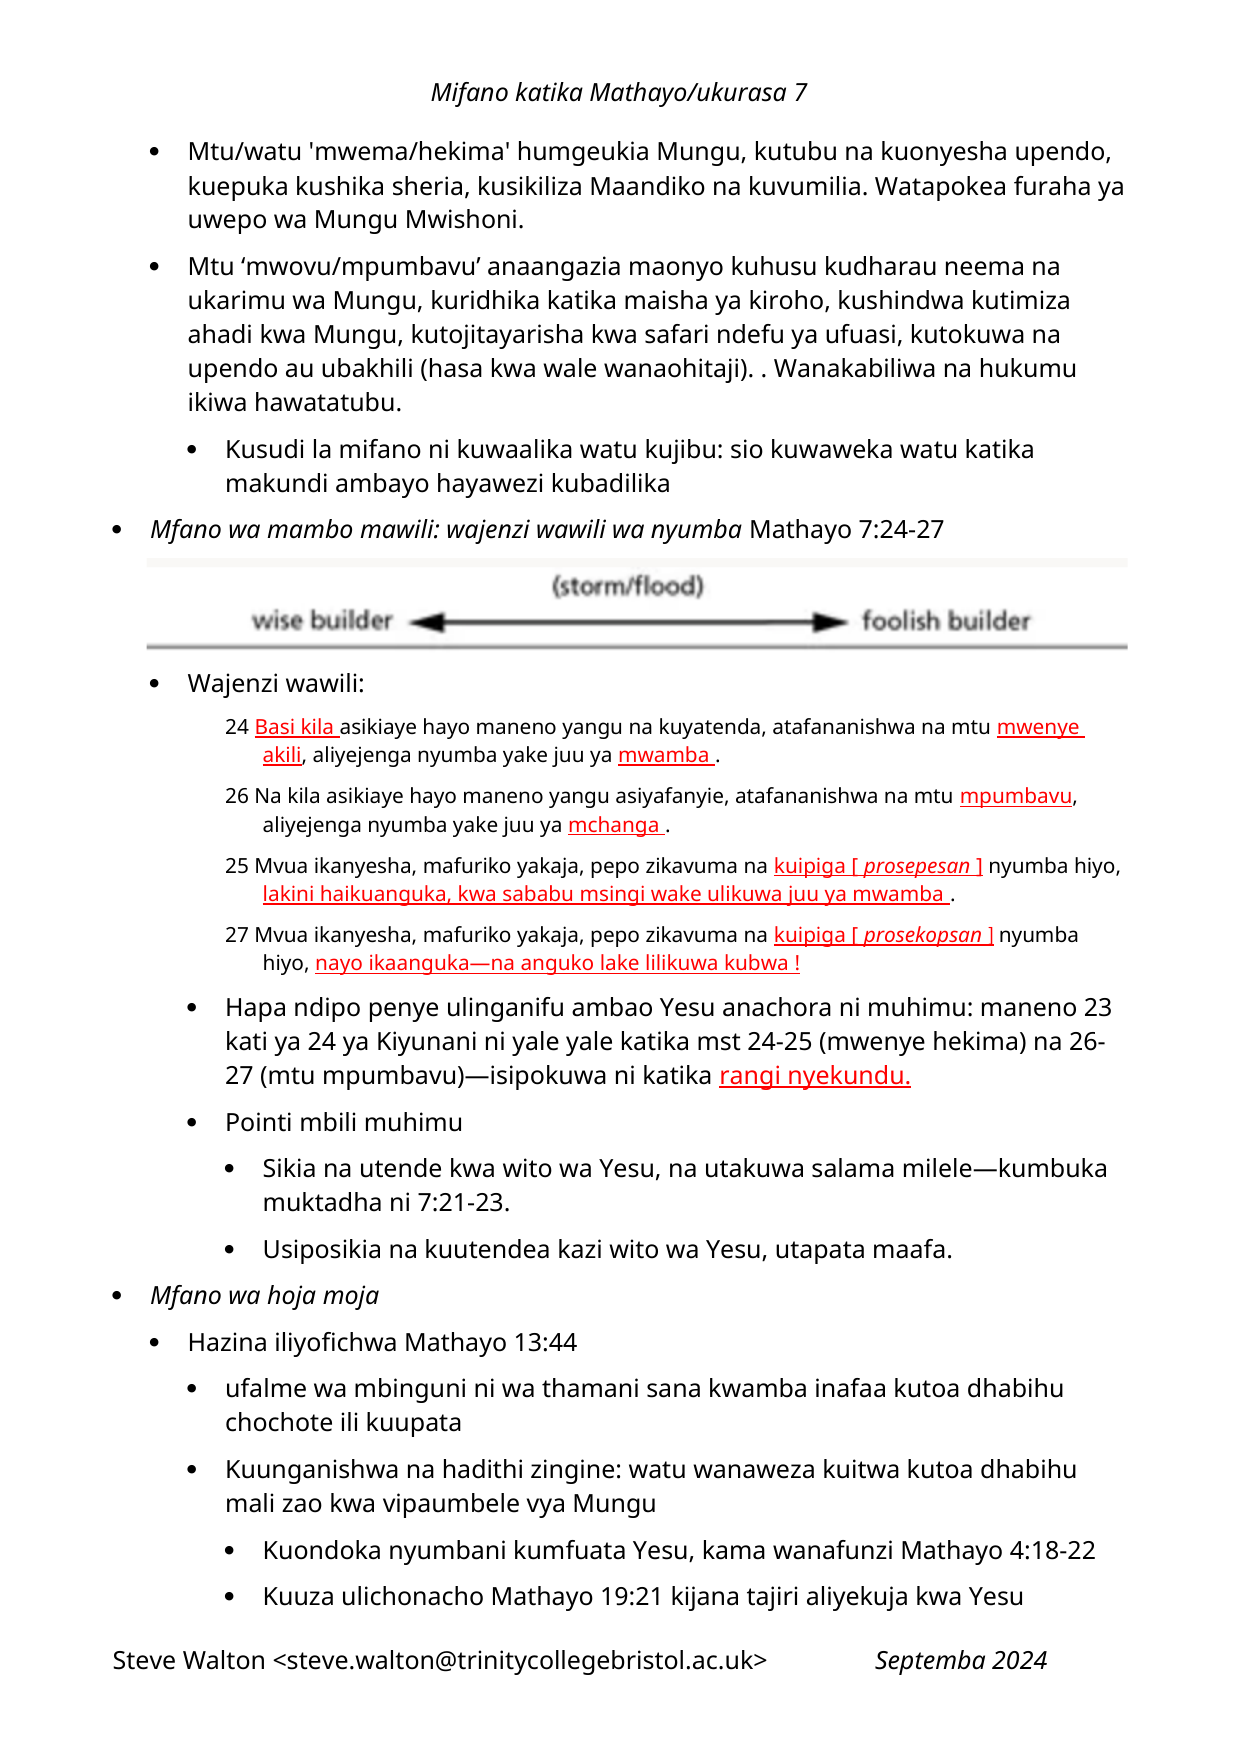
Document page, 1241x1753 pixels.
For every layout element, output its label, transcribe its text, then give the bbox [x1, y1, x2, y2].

text 24 Basi kila asikiaye hayo maneno yangu na kuyatenda, atafananishwa na mtu mwenye akili, aliyejenga nyumba yake juu ya mwamba . [225, 712, 1128, 769]
subtitle Kuondoka nyumbani kumfuata Yesu, kama wanafunzi Mathayo 4:18-22 [225, 1532, 1128, 1566]
subtitle Kuunganishwa na hadithi zingine: watu wanaweza kuitwa kutoa dhabihu mali zao kwa vipaumbele vya Mungu [187, 1452, 1128, 1520]
subtitle Mtu/watu 'mwema/hekima' humgeukia Mungu, kutubu na kuonyesha upendo, kuepuka kushika sheria, kusikiliza Maandiko na kuvumilia. Watapokea furaha ya uwepo wa Mungu Mwishoni. [150, 134, 1128, 236]
picture [146, 558, 1128, 653]
subtitle Mfano wa mambo mawili: wajenzi wawili wa nyumba Mathayo 7:24-27 [112, 512, 1128, 546]
subtitle Mfano wa hoja moja [112, 1278, 1128, 1312]
subtitle Hapa ndipo penye ulinganifu ambao Yesu anachora ni muhimu: maneno 23 kati ya 24 ya Kiyunani ni yale yale katika mst 24-25 (mwenye hekima) na 26-27 (mtu mpumbavu)—isipokuwa ni katika rangi nyekundu. [187, 989, 1128, 1092]
subtitle Sikia na utende kwa wito wa Yesu, na utakuwa salama milele—kumbuka muktadha ni 7:21-23. [225, 1151, 1128, 1219]
subtitle Kusudi la mifano ni kuwaalika watu kujibu: sio kuwaweka watu katika makundi ambayo hayawezi kubadilika [187, 432, 1128, 500]
subtitle Kuuza ulichonacho Mathayo 19:21 kijana tajiri aliyekuja kwa Yesu [225, 1579, 1128, 1613]
subtitle Wajenzi wawili: [150, 665, 1128, 699]
subtitle ufalme wa mbinguni ni wa thamani sana kwamba inafaa kutoa dhabihu chochote ili kuupata [187, 1371, 1128, 1439]
text 25 Mvua ikanyesha, mafuriko yakaja, pepo zikavuma na kuipiga [ prosepesan ] nyumba hiyo, lakini haikuanguka, kwa sababu msingi wake ulikuwa juu ya mwamba . [225, 851, 1128, 908]
text 26 Na kila asikiaye hayo maneno yangu asiyafanyie, atafananishwa na mtu mpumbavu, aliyejenga nyumba yake juu ya mchanga . [225, 781, 1128, 838]
subtitle Pointi mbili muhimu [187, 1104, 1128, 1138]
subtitle Usiposikia na kuutendea kazi wito wa Yesu, utapata maafa. [225, 1231, 1128, 1265]
subtitle Mtu ‘mwovu/mpumbavu’ anaangazia maonyo kuhusu kudharau neema na ukarimu wa Mungu, kuridhika katika maisha ya kiroho, kushindwa kutimiza ahadi kwa Mungu, kutojitayarisha kwa safari ndefu ya ufuasi, kutokuwa na upendo au ubakhili (hasa kwa wale wanaohitaji). . Wanakabiliwa na hukumu ikiwa hawatatubu. [150, 249, 1128, 419]
text 27 Mvua ikanyesha, mafuriko yakaja, pepo zikavuma na kuipiga [ prosekopsan ] nyumba hiyo, nayo ikaanguka—na anguko lake lilikuwa kubwa ! [225, 920, 1128, 977]
subtitle Hazina iliyofichwa Mathayo 13:44 [150, 1324, 1128, 1358]
